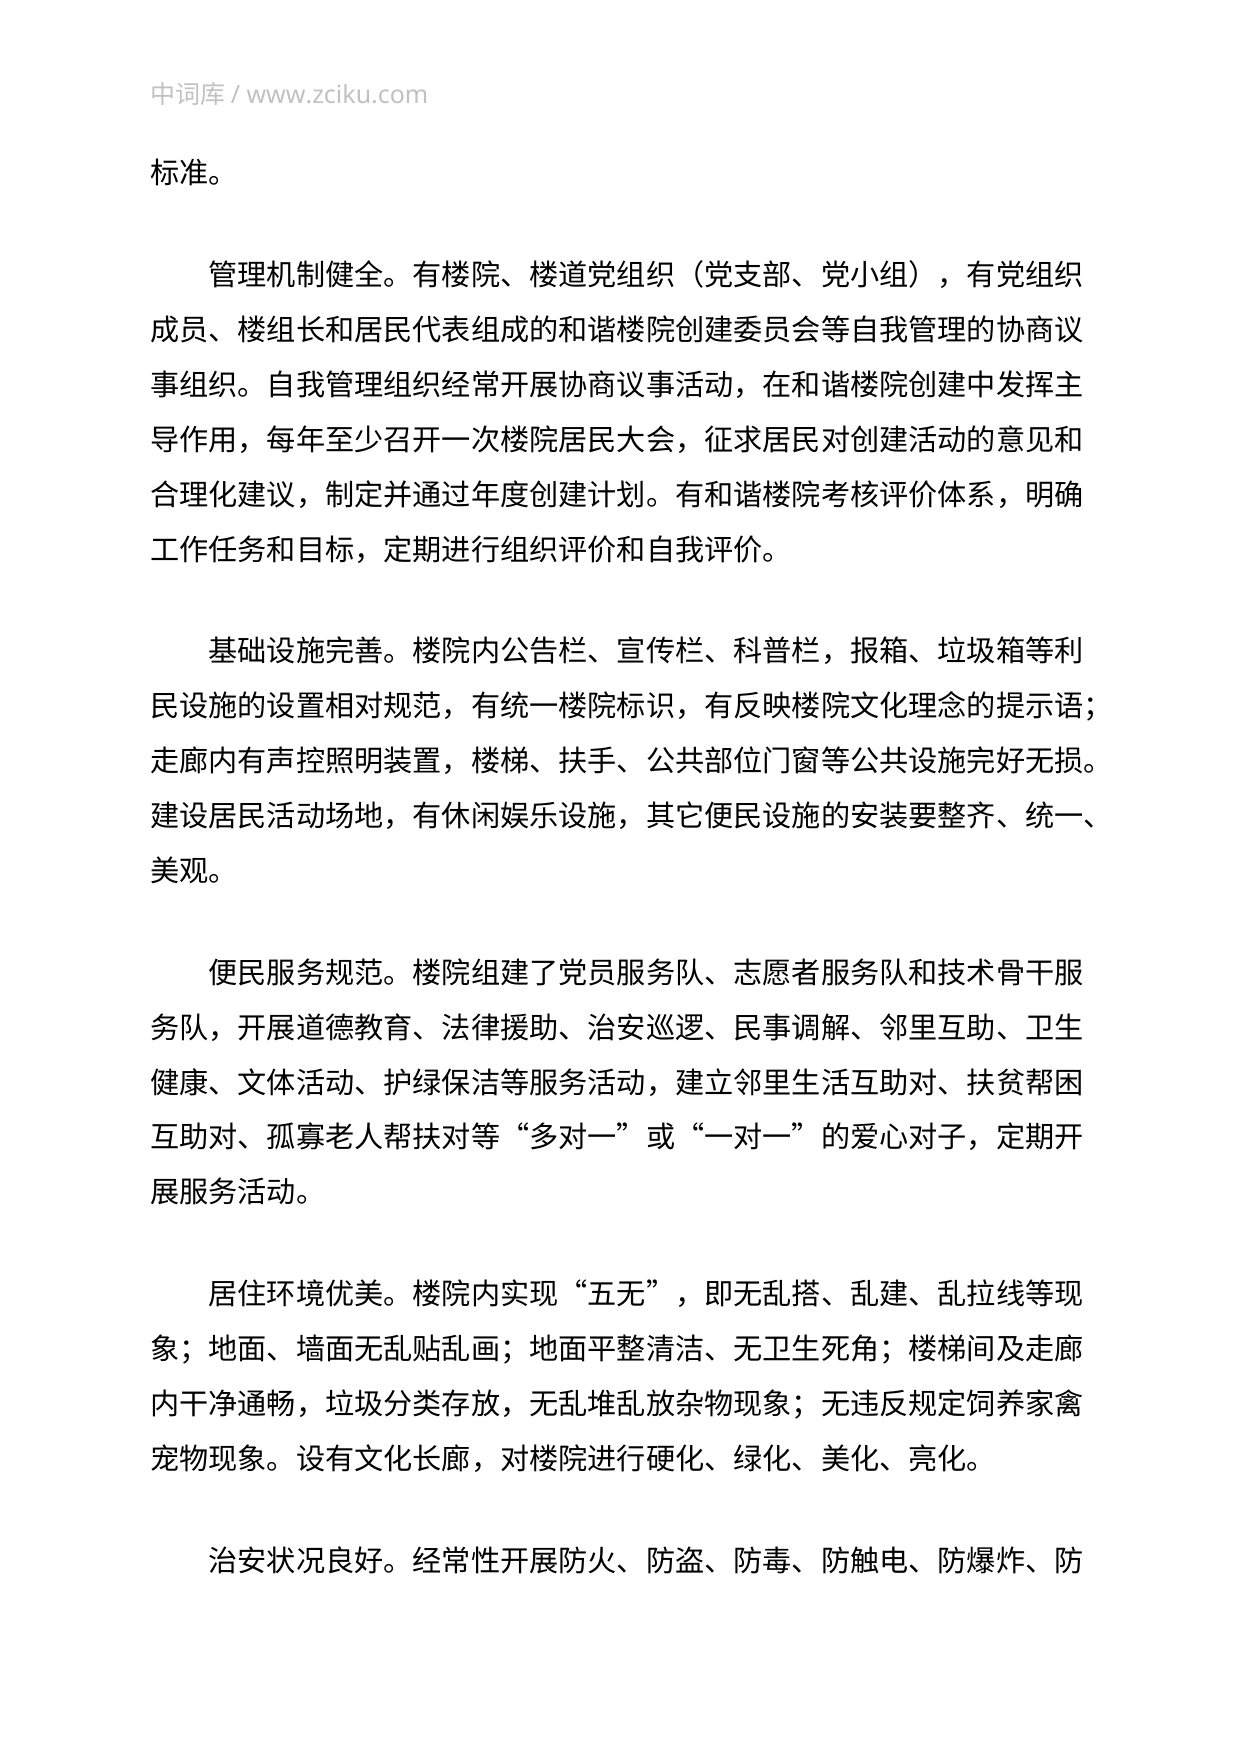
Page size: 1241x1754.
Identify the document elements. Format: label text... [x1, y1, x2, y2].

text 居住环境优美。楼院内实现“五无”，即无乱搭、乱建、乱拉线等现象；地面、墙面无乱贴乱画；地面平整清洁、无卫生死角；楼梯间及走廊内干净通畅，垃圾分类存放，无乱堆乱放杂物现象；无违反规定饲养家禽宠物现象。设有文化长廊，对楼院进行硬化、绿化、美化、亮化。 [150, 1271, 1090, 1478]
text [150, 150, 1090, 192]
text 基础设施完善。楼院内公告栏、宣传栏、科普栏，报箱、垃圾箱等利民设施的设置相对规范，有统一楼院标识，有反映楼院文化理念的提示语；走廊内有声控照明装置，楼梯、扶手、公共部位门窗等公共设施完好无损。建设居民活动场地，有休闲娱乐设施，其它便民设施的安装要整齐、统一、美观。 [150, 628, 1090, 890]
text 管理机制健全。有楼院、楼道党组织（党支部、党小组），有党组织成员、楼组长和居民代表组成的和谐楼院创建委员会等自我管理的协商议事组织。自我管理组织经常开展协商议事活动，在和谐楼院创建中发挥主导作用，每年至少召开一次楼院居民大会，征求居民对创建活动的意见和合理化建议，制定并通过年度创建计划。有和谐楼院考核评价体系，明确工作任务和目标，定期进行组织评价和自我评价。 [150, 252, 1090, 568]
text 便民服务规范。楼院组建了党员服务队、志愿者服务队和技术骨干服务队，开展道德教育、法律援助、治安巡逻、民事调解、邻里互助、卫生健康、文体活动、护绿保洁等服务活动，建立邻里生活互助对、扶贫帮困互助对、孤寡老人帮扶对等“多对一”或“一对一”的爱心对子，定期开展服务活动。 [150, 949, 1090, 1211]
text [150, 1537, 1090, 1579]
